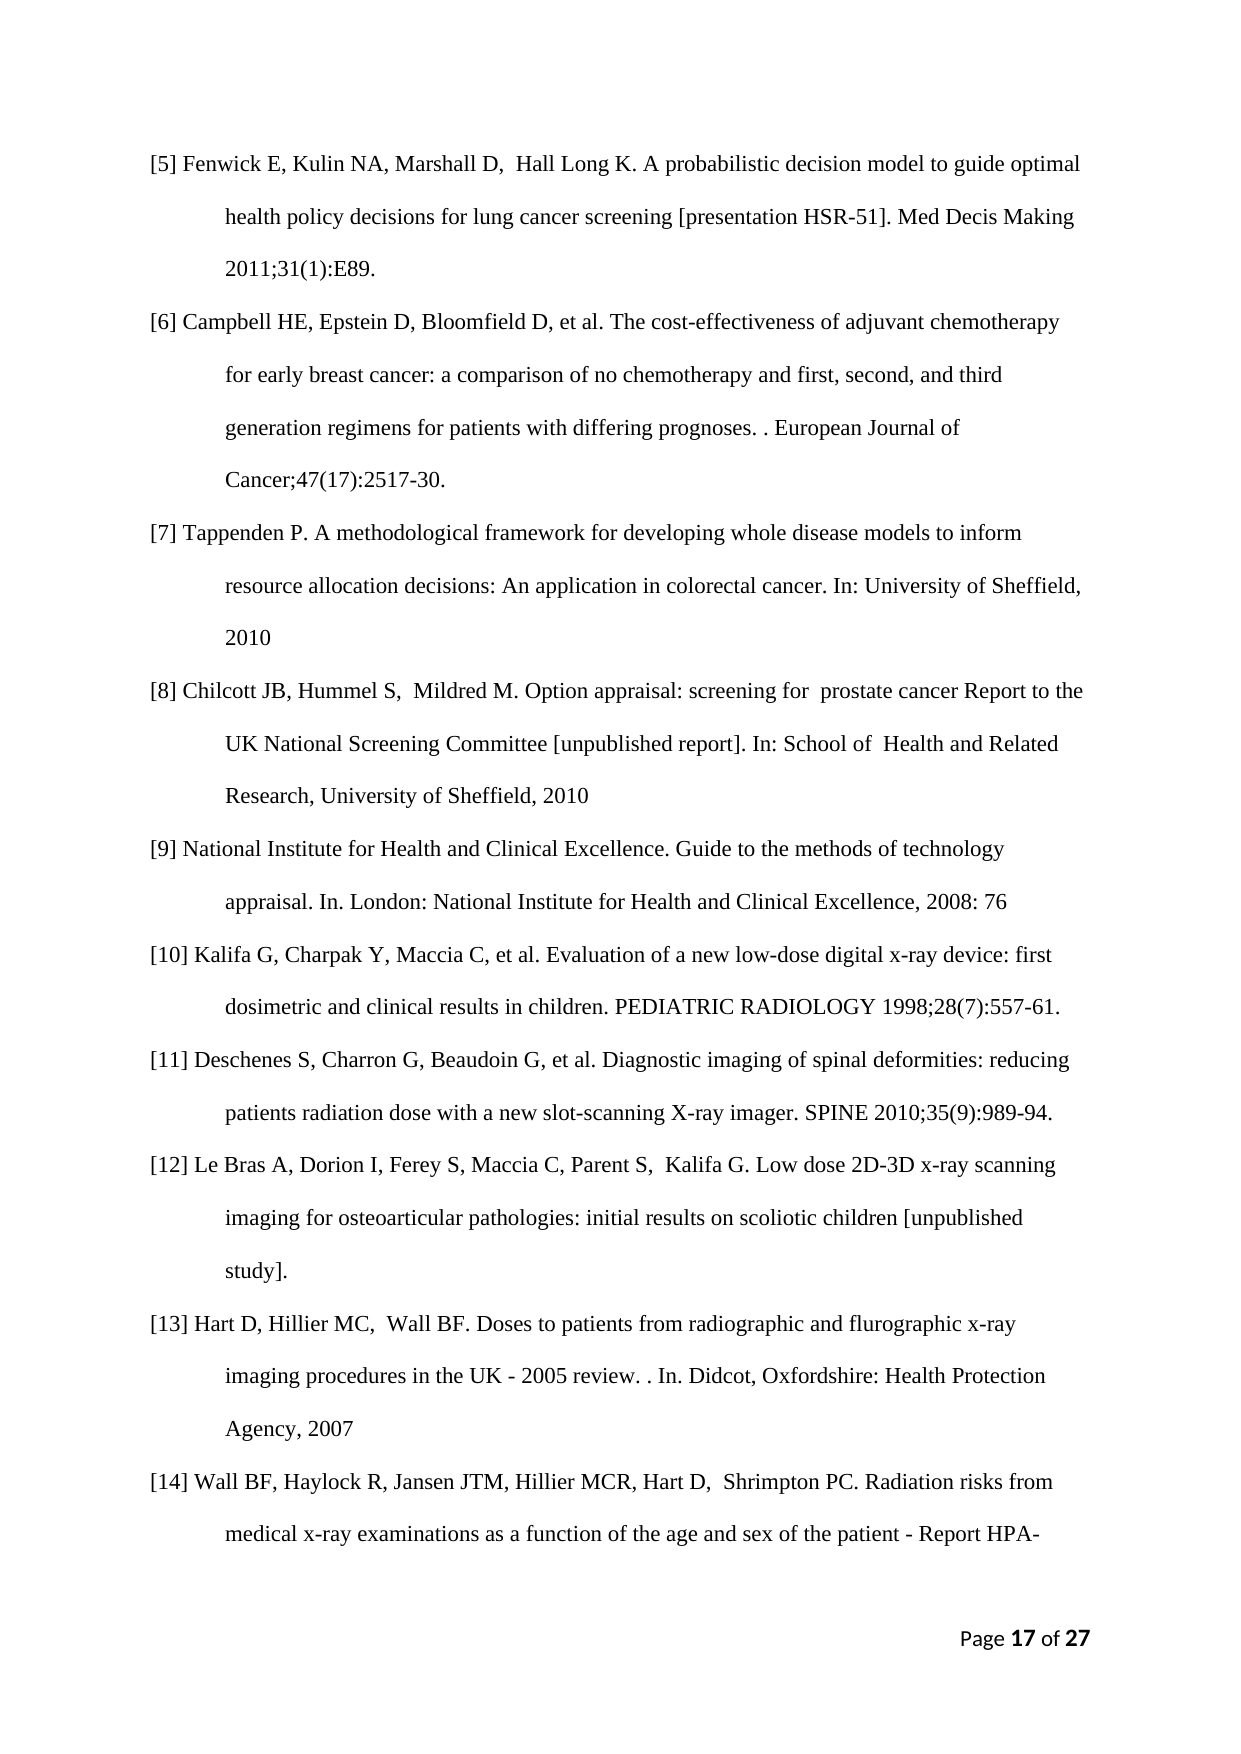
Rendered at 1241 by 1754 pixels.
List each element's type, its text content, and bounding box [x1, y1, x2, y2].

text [150, 1468, 1090, 1547]
text [9] National Institute for Health and Clinical Excellence. Guide to the methods of technology appraisal. In. London: National Institute for Health and Clinical Excellence, 2008: 76 [150, 835, 1090, 914]
text [13] Hart D, Hillier MC, Wall BF. Doses to patients from radiographic and flurographic x-ray imaging procedures in the UK - 2005 review. . In. Didcot, Oxfordshire: Health Protection Agency, 2007 [150, 1309, 1090, 1441]
text [11] Deschenes S, Charron G, Beaudoin G, et al. Diagnostic imaging of spinal deformities: reducing patients radiation dose with a new slot-scanning X-ray imager. SPINE 2010;35(9):989-94. [150, 1046, 1090, 1125]
text [12] Le Bras A, Dorion I, Ferey S, Maccia C, Parent S, Kalifa G. Low dose 2D-3D x-ray scanning imaging for osteoarticular pathologies: initial results on scoliotic children [unpublished study]. [150, 1151, 1090, 1283]
text [7] Tappenden P. A methodological framework for developing whole disease models to inform resource allocation decisions: An application in colorectal cancer. In: University of Sheffield, 2010 [150, 519, 1090, 651]
text [8] Chilcott JB, Hummel S, Mildred M. Option appraisal: screening for prostate cancer Report to the UK National Screening Committee [unpublished report]. In: School of Health and Related Research, University of Sheffield, 2010 [150, 677, 1090, 809]
text [10] Kalifa G, Charpak Y, Maccia C, et al. Evaluation of a new low-dose digital x-ray device: first dosimetric and clinical results in children. PEDIATRIC RADIOLOGY 1998;28(7):557-61. [150, 941, 1090, 1020]
text [5] Fenwick E, Kulin NA, Marshall D, Hall Long K. A probabilistic decision model to guide optimal health policy decisions for lung cancer screening [presentation HSR-51]. Med Decis Making 2011;31(1):E89. [150, 150, 1090, 282]
text [6] Campbell HE, Epstein D, Bloomfield D, et al. The cost-effectiveness of adjuvant chemotherapy for early breast cancer: a comparison of no chemotherapy and first, second, and third generation regimens for patients with differing prognoses. . European Journal of Cancer;47(17):2517-30. [150, 308, 1090, 493]
